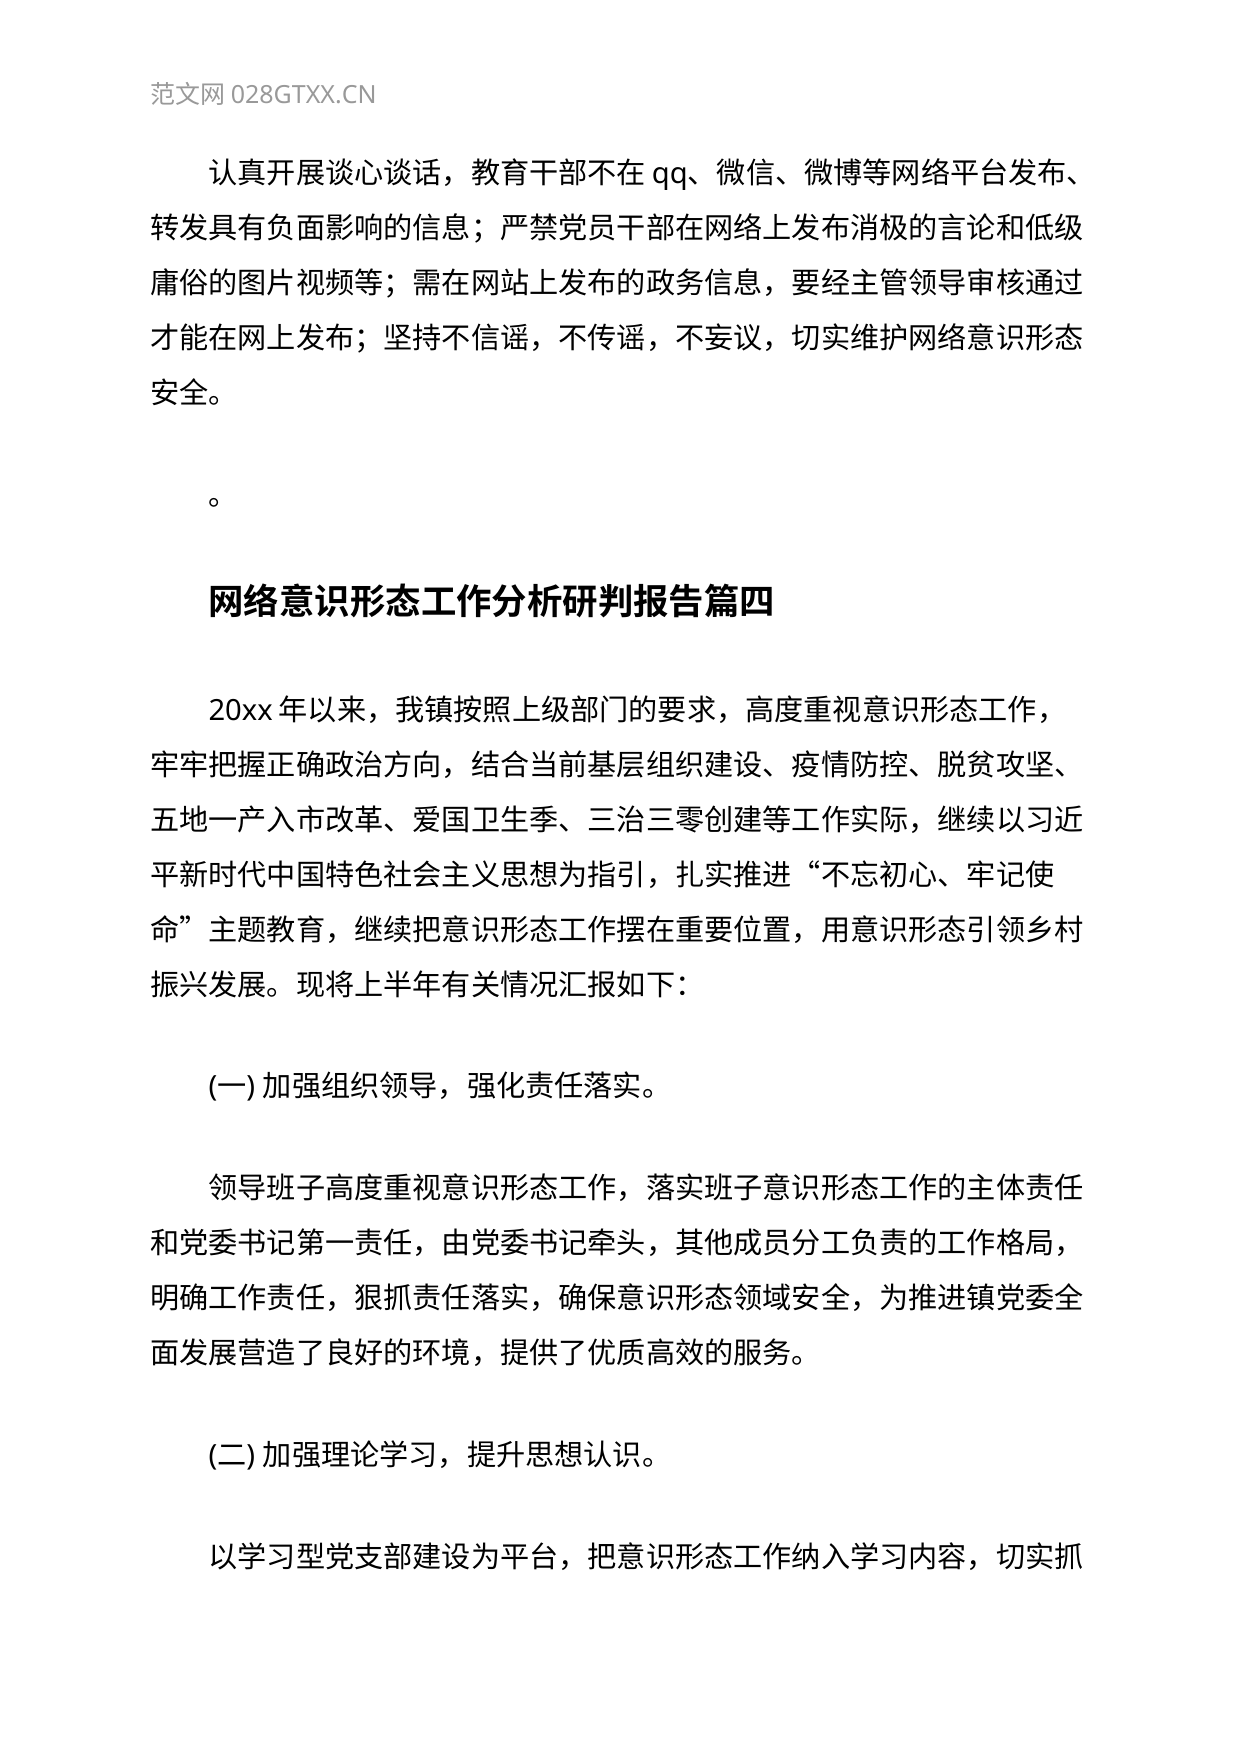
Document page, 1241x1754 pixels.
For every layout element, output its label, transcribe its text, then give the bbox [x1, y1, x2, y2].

text 认真开展谈心谈话，教育干部不在qq、微信、微博等网络平台发布、转发具有负面影响的信息；严禁党员干部在网络上发布消极的言论和低级庸俗的图片视频等；需在网站上发布的政务信息，要经主管领导审核通过才能在网上发布；坚持不信谣，不传谣，不妄议，切实维护网络意识形态安全。 [150, 150, 1090, 412]
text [150, 1533, 1090, 1576]
text 。 [150, 471, 1090, 514]
text 20xx年以来，我镇按照上级部门的要求，高度重视意识形态工作，牢牢把握正确政治方向，结合当前基层组织建设、疫情防控、脱贫攻坚、五地一产入市改革、爱国卫生季、三治三零创建等工作实际，继续以习近平新时代中国特色社会主义思想为指引，扎实推进“不忘初心、牢记使命”主题教育，继续把意识形态工作摆在重要位置，用意识形态引领乡村振兴发展。现将上半年有关情况汇报如下： [150, 687, 1090, 1003]
text (一) 加强组织领导，强化责任落实。 [150, 1063, 1090, 1105]
text 网络意识形态工作分析研判报告篇四 [150, 573, 1090, 624]
text 领导班子高度重视意识形态工作，落实班子意识形态工作的主体责任和党委书记第一责任，由党委书记牵头，其他成员分工负责的工作格局，明确工作责任，狠抓责任落实，确保意识形态领域安全，为推进镇党委全面发展营造了良好的环境，提供了优质高效的服务。 [150, 1165, 1090, 1372]
text (二) 加强理论学习，提升思想认识。 [150, 1431, 1090, 1474]
